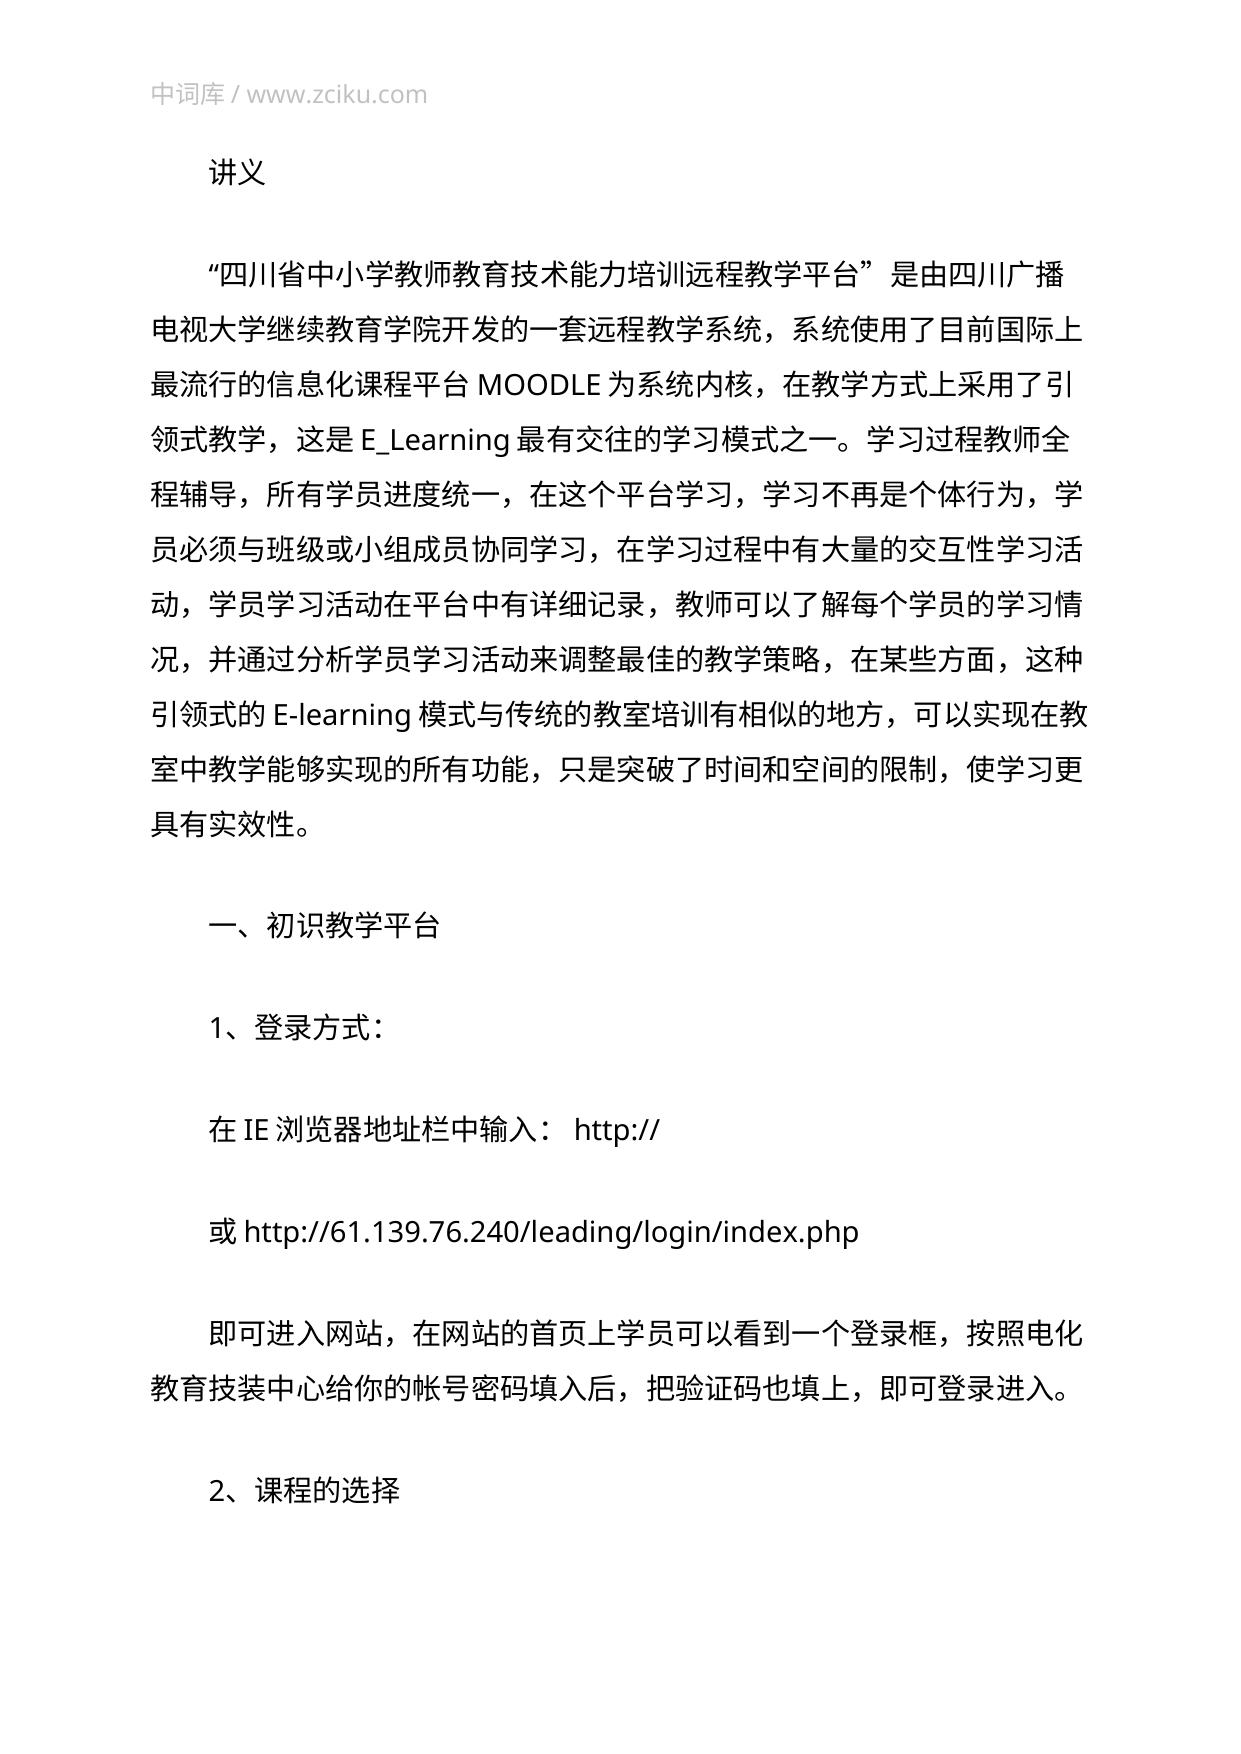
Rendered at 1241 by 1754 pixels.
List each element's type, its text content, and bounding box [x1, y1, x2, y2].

text “四川省中小学教师教育技术能力培训远程教学平台”是由四川广播电视大学继续教育学院开发的一套远程教学系统，系统使用了目前国际上最流行的信息化课程平台MOODLE为系统内核，在教学方式上采用了引领式教学，这是E_Learning最有交往的学习模式之一。学习过程教师全程辅导，所有学员进度统一，在这个平台学习，学习不再是个体行为，学员必须与班级或小组成员协同学习，在学习过程中有大量的交互性学习活动，学员学习活动在平台中有详细记录，教师可以了解每个学员的学习情况，并通过分析学员学习活动来调整最佳的教学策略，在某些方面，这种引领式的E-learning模式与传统的教室培训有相似的地方，可以实现在教室中教学能够实现的所有功能，只是突破了时间和空间的限制，使学习更具有实效性。 [150, 252, 1090, 843]
text 1、登录方式： [150, 1005, 1090, 1047]
text 或http://61.139.76.240/leading/login/index.php [150, 1209, 1090, 1251]
text 在IE浏览器地址栏中输入： http:// [150, 1107, 1090, 1149]
text 一、初识教学平台 [150, 903, 1090, 945]
text 讲义 [150, 150, 1090, 192]
text 即可进入网站，在网站的首页上学员可以看到一个登录框，按照电化教育技装中心给你的帐号密码填入后，把验证码也填上，即可登录进入。 [150, 1311, 1090, 1408]
text 2、课程的选择 [150, 1467, 1090, 1510]
